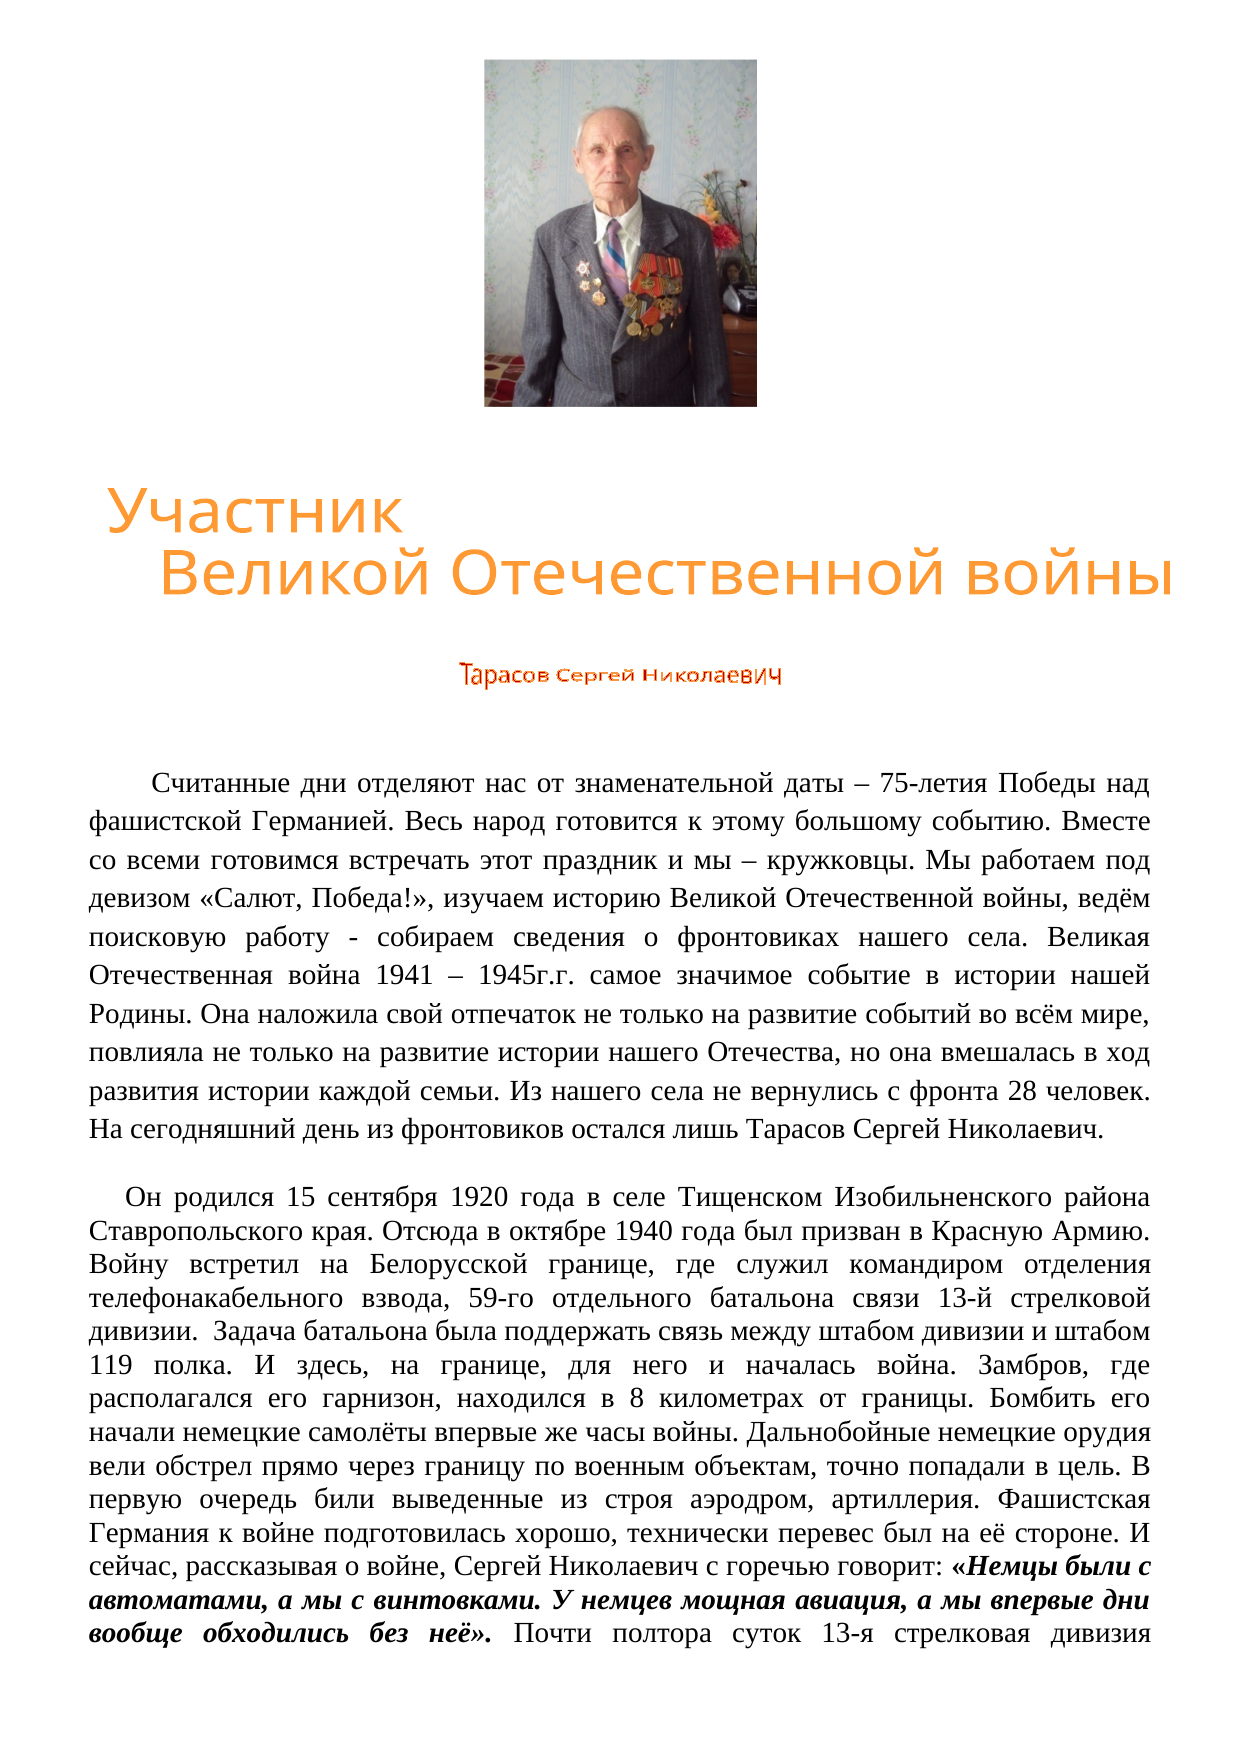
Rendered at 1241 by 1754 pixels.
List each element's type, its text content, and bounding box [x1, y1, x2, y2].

picture [485, 60, 757, 406]
text Считанные дни отделяют нас от знаменательной даты – 75-летия Победы над фашистской Германией. Весь народ готовится к этому большому событию. Вместе со всеми готовимся встречать этот праздник и мы – кружковцы. Мы работаем под девизом «Салют, Победа!», изучаем историю Великой Отечественной войны, ведём поисковую работу - собираем сведения о фронтовиках нашего села. Великая Отечественная война 1941 – 1945г.г. самое значимое событие в истории нашей Родины. Она наложила свой отпечаток не только на развитие событий во всём мире, повлияла не только на развитие истории нашего Отечества, но она вмешалась в ход развития истории каждой семьи. Из нашего села не вернулись с фронта 28 человек. На сегодняшний день из фронтовиков остался лишь Тарасов Сергей Николаевич. [89, 765, 1152, 1145]
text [89, 1179, 1152, 1649]
